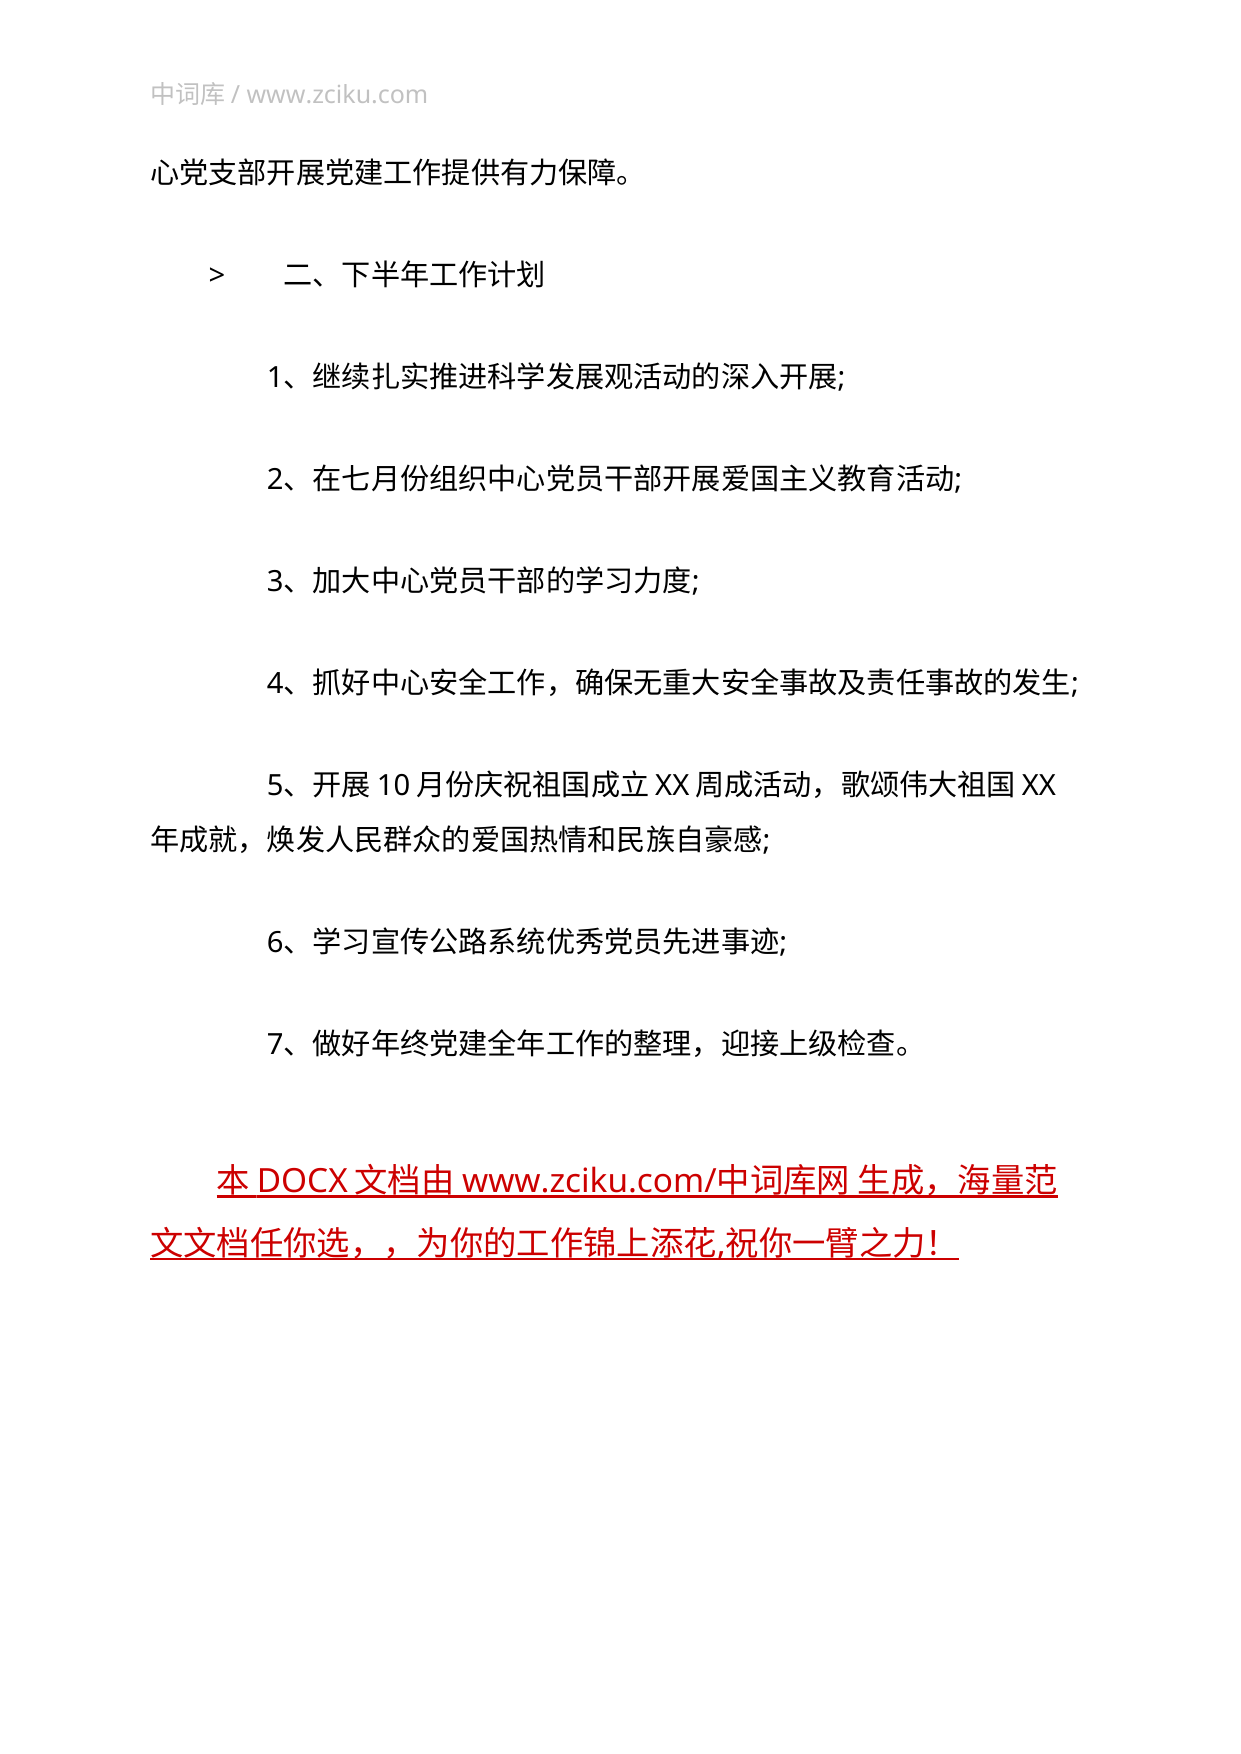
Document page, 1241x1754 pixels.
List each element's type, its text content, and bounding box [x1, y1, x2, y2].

text 3、加大中心党员干部的学习力度; [150, 558, 1090, 600]
text 6、学习宣传公路系统优秀党员先进事迹; [150, 919, 1090, 961]
text 2、在七月份组织中心党员干部开展爱国主义教育活动; [150, 456, 1090, 498]
text 1、继续扎实推进科学发展观活动的深入开展; [150, 354, 1090, 396]
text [150, 150, 1090, 192]
text 本DOCX文档由 www.zciku.com/中词库网 生成，海量范文文档任你选，，为你的工作锦上添花,祝你一臂之力！ [150, 1154, 1090, 1265]
text > 二、下半年工作计划 [150, 252, 1090, 294]
text 7、做好年终党建全年工作的整理，迎接上级检查。 [150, 1021, 1090, 1063]
text 4、抓好中心安全工作，确保无重大安全事故及责任事故的发生; [150, 660, 1090, 702]
text 5、开展10月份庆祝祖国成立XX周成活动，歌颂伟大祖国XX年成就，焕发人民群众的爱国热情和民族自豪感; [150, 762, 1090, 859]
